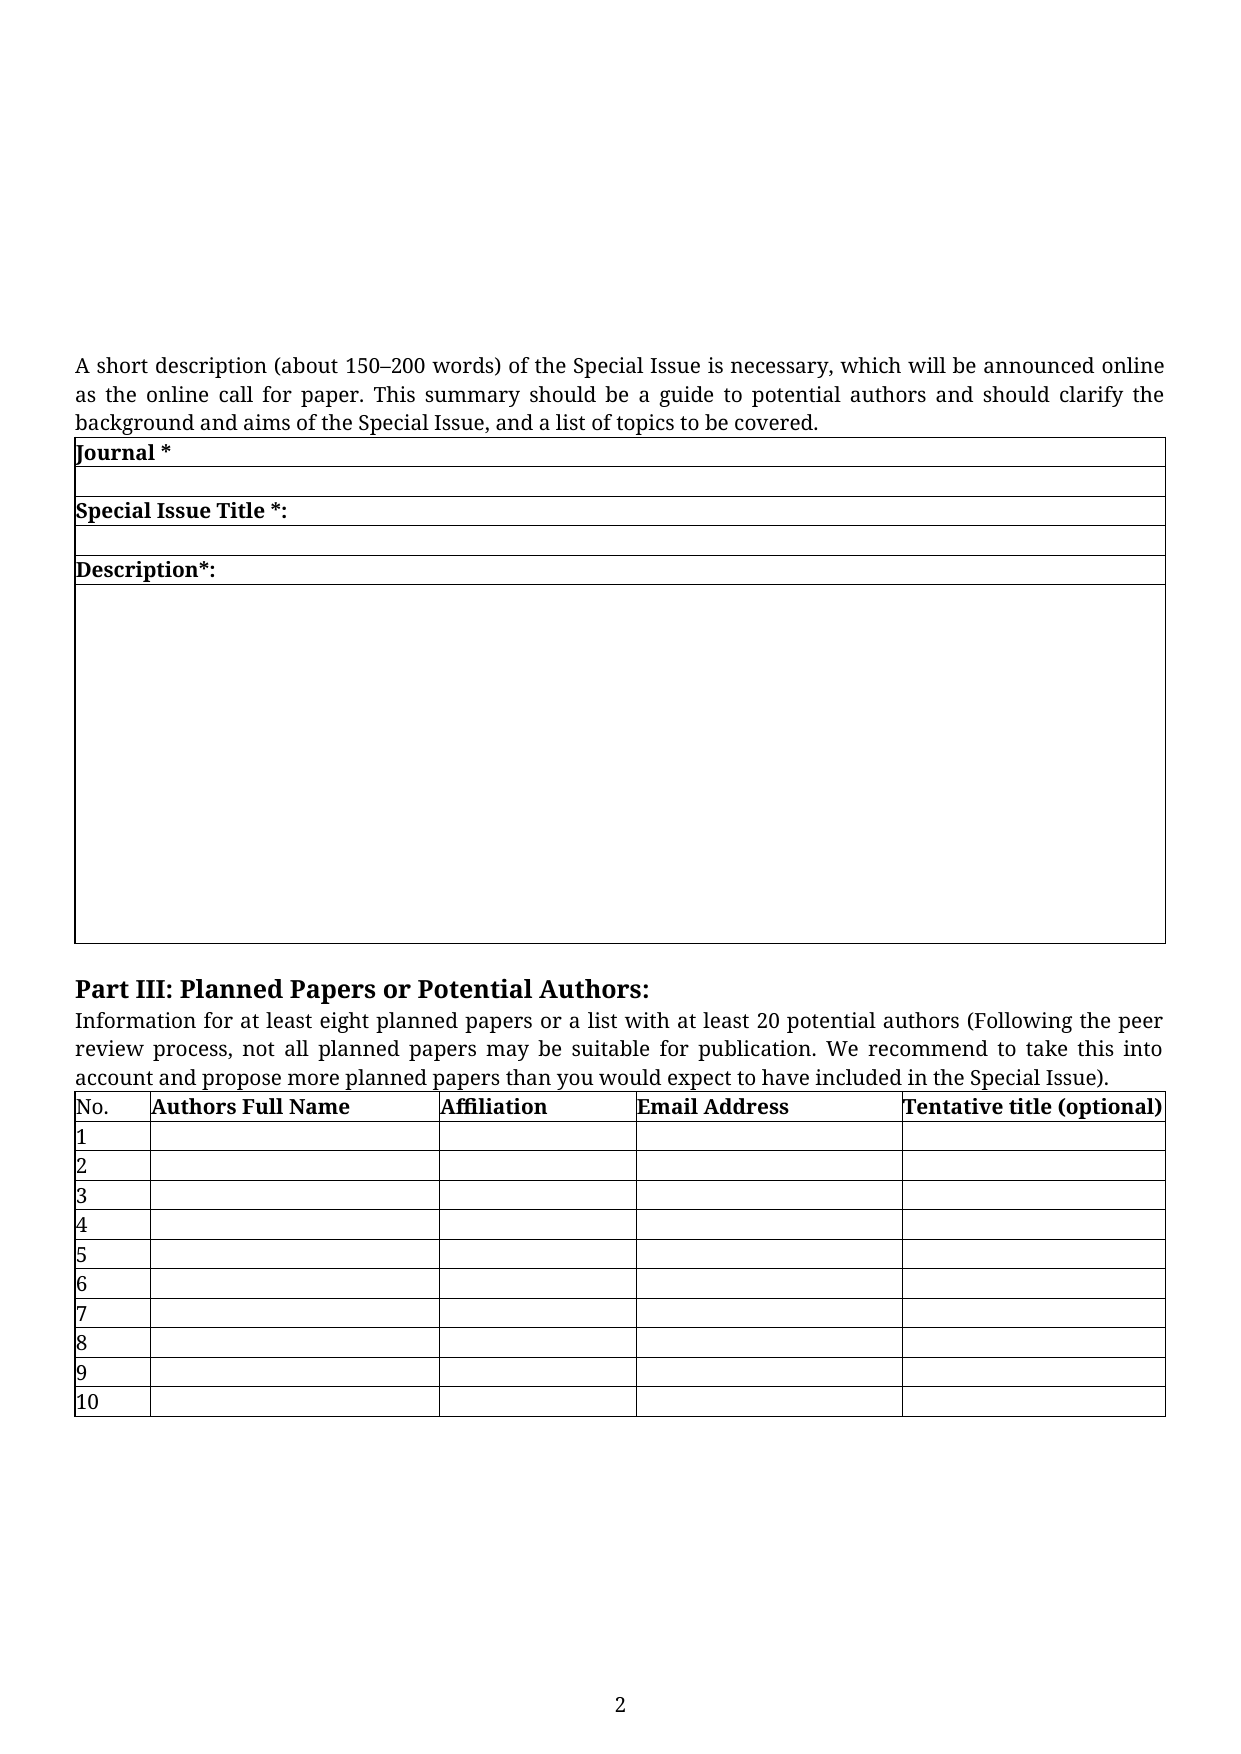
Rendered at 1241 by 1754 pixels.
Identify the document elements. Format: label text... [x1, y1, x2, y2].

table_cell 3 [76, 1181, 150, 1209]
table_cell [903, 1181, 1165, 1209]
table_cell [151, 1358, 439, 1386]
table_cell [151, 1151, 439, 1180]
table_cell [903, 1358, 1165, 1386]
table_cell [151, 1122, 439, 1150]
table_cell [903, 1387, 1165, 1416]
table_cell [903, 1269, 1165, 1298]
table_header Affiliation [440, 1092, 636, 1121]
text A short description (about 150–200 words) of the Special Issue is necessary, which will be announced online as the online call for paper. This summary should be a guide to potential authors and should clarify the background and aims of the Special Issue, and a list of topics to be covered. [75, 351, 1165, 437]
table_header Tentative title (optional) [903, 1092, 1165, 1121]
table_cell [903, 1328, 1165, 1357]
table_cell [151, 1328, 439, 1357]
table_cell 7 [76, 1299, 150, 1327]
table_cell 4 [76, 1210, 150, 1239]
table_cell 1 [76, 1122, 150, 1150]
table_cell [637, 1181, 902, 1209]
table_cell [76, 526, 1165, 554]
table_cell [151, 1181, 439, 1209]
table_cell [440, 1299, 636, 1327]
table_cell [903, 1151, 1165, 1180]
table_header No. [76, 1092, 150, 1121]
table_cell [151, 1240, 439, 1268]
table_cell [151, 1269, 439, 1298]
table_cell [637, 1299, 902, 1327]
table_cell [637, 1151, 902, 1180]
table_cell [151, 1210, 439, 1239]
table_cell [637, 1387, 902, 1416]
table_cell [151, 1387, 439, 1416]
table_cell [903, 1210, 1165, 1239]
table_cell [637, 1358, 902, 1386]
table_cell Description*: [76, 556, 1165, 584]
table_cell [440, 1328, 636, 1357]
table_header Journal * [76, 438, 1165, 466]
table_cell 8 [76, 1328, 150, 1357]
table_cell 2 [76, 1151, 150, 1180]
table_cell 9 [76, 1358, 150, 1386]
table_cell [440, 1181, 636, 1209]
table_cell Special Issue Title *: [76, 497, 1165, 525]
table_cell [637, 1210, 902, 1239]
table_cell [76, 467, 1165, 496]
table_cell [637, 1122, 902, 1150]
table_cell [440, 1240, 636, 1268]
table_cell 5 [76, 1240, 150, 1268]
table_cell 10 [76, 1387, 150, 1416]
table_cell [76, 585, 1165, 942]
table_cell [440, 1358, 636, 1386]
table_cell [903, 1240, 1165, 1268]
table_cell [440, 1387, 636, 1416]
table_cell [440, 1122, 636, 1150]
table_cell 6 [76, 1269, 150, 1298]
table_header Authors Full Name [151, 1092, 439, 1121]
text Information for at least eight planned papers or a list with at least 20 potential authors (Following the peer review process, not all planned papers may be suitable for publication. We recommend to take this into account and propose more planned papers than you would expect to have included in the Special Issue). [75, 1006, 1165, 1091]
table_cell [440, 1269, 636, 1298]
table_header Email Address [637, 1092, 902, 1121]
table_cell [637, 1328, 902, 1357]
text Part III: Planned Papers or Potential Authors: [75, 972, 1165, 1006]
table_cell [637, 1240, 902, 1268]
table_cell [440, 1210, 636, 1239]
table_cell [637, 1269, 902, 1298]
table_cell [903, 1122, 1165, 1150]
table_cell [440, 1151, 636, 1180]
table_cell [903, 1299, 1165, 1327]
table_cell [151, 1299, 439, 1327]
